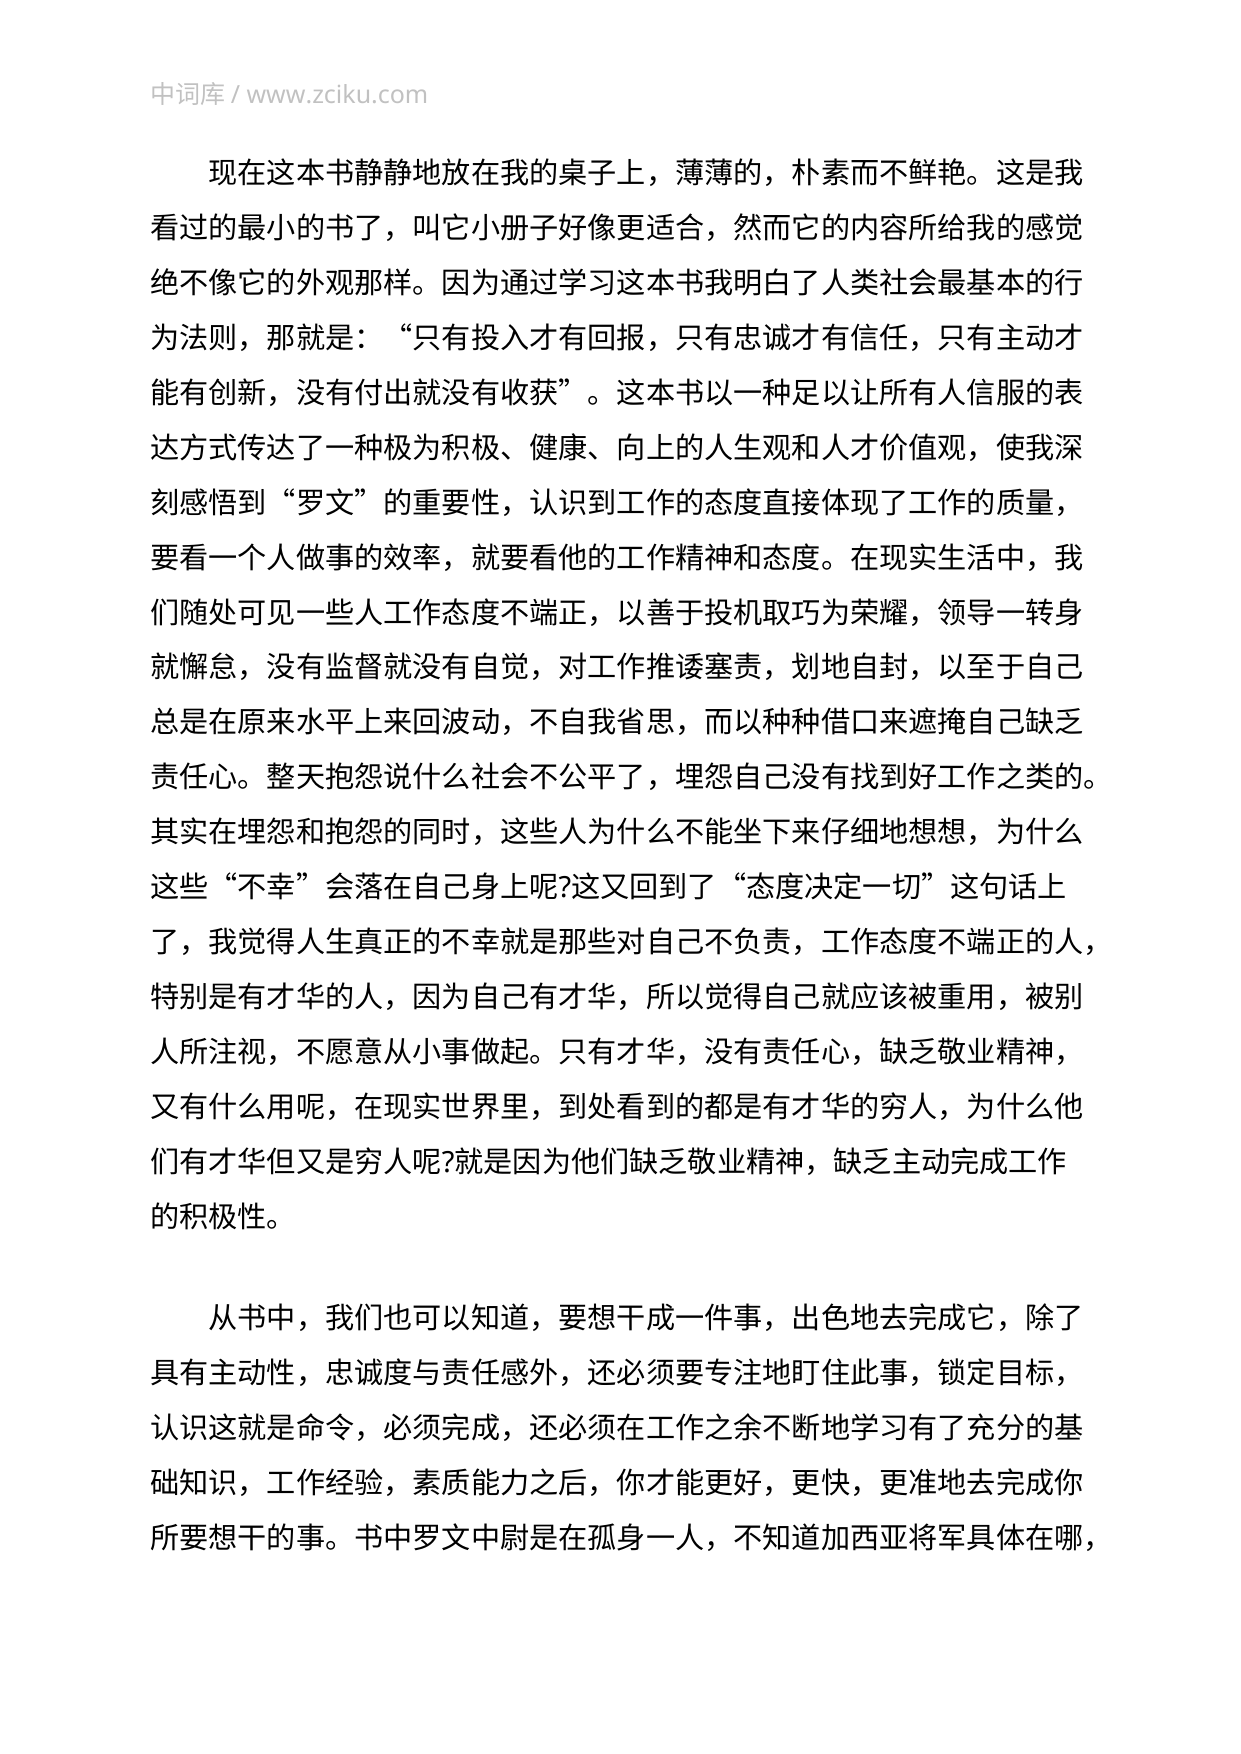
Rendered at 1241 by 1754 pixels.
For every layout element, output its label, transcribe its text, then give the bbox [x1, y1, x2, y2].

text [150, 1295, 1090, 1557]
text 现在这本书静静地放在我的桌子上，薄薄的，朴素而不鲜艳。这是我看过的最小的书了，叫它小册子好像更适合，然而它的内容所给我的感觉绝不像它的外观那样。因为通过学习这本书我明白了人类社会最基本的行为法则，那就是：“只有投入才有回报，只有忠诚才有信任，只有主动才能有创新，没有付出就没有收获”。这本书以一种足以让所有人信服的表达方式传达了一种极为积极、健康、向上的人生观和人才价值观，使我深刻感悟到“罗文”的重要性，认识到工作的态度直接体现了工作的质量，要看一个人做事的效率，就要看他的工作精神和态度。在现实生活中，我们随处可见一些人工作态度不端正，以善于投机取巧为荣耀，领导一转身就懈怠，没有监督就没有自觉，对工作推诿塞责，划地自封，以至于自己总是在原来水平上来回波动，不自我省思，而以种种借口来遮掩自己缺乏责任心。整天抱怨说什么社会不公平了，埋怨自己没有找到好工作之类的。其实在埋怨和抱怨的同时，这些人为什么不能坐下来仔细地想想，为什么这些“不幸”会落在自己身上呢?这又回到了“态度决定一切”这句话上了，我觉得人生真正的不幸就是那些对自己不负责，工作态度不端正的人，特别是有才华的人，因为自己有才华，所以觉得自己就应该被重用，被别人所注视，不愿意从小事做起。只有才华，没有责任心，缺乏敬业精神，又有什么用呢，在现实世界里，到处看到的都是有才华的穷人，为什么他们有才华但又是穷人呢?就是因为他们缺乏敬业精神，缺乏主动完成工作的积极性。 [150, 150, 1090, 1236]
